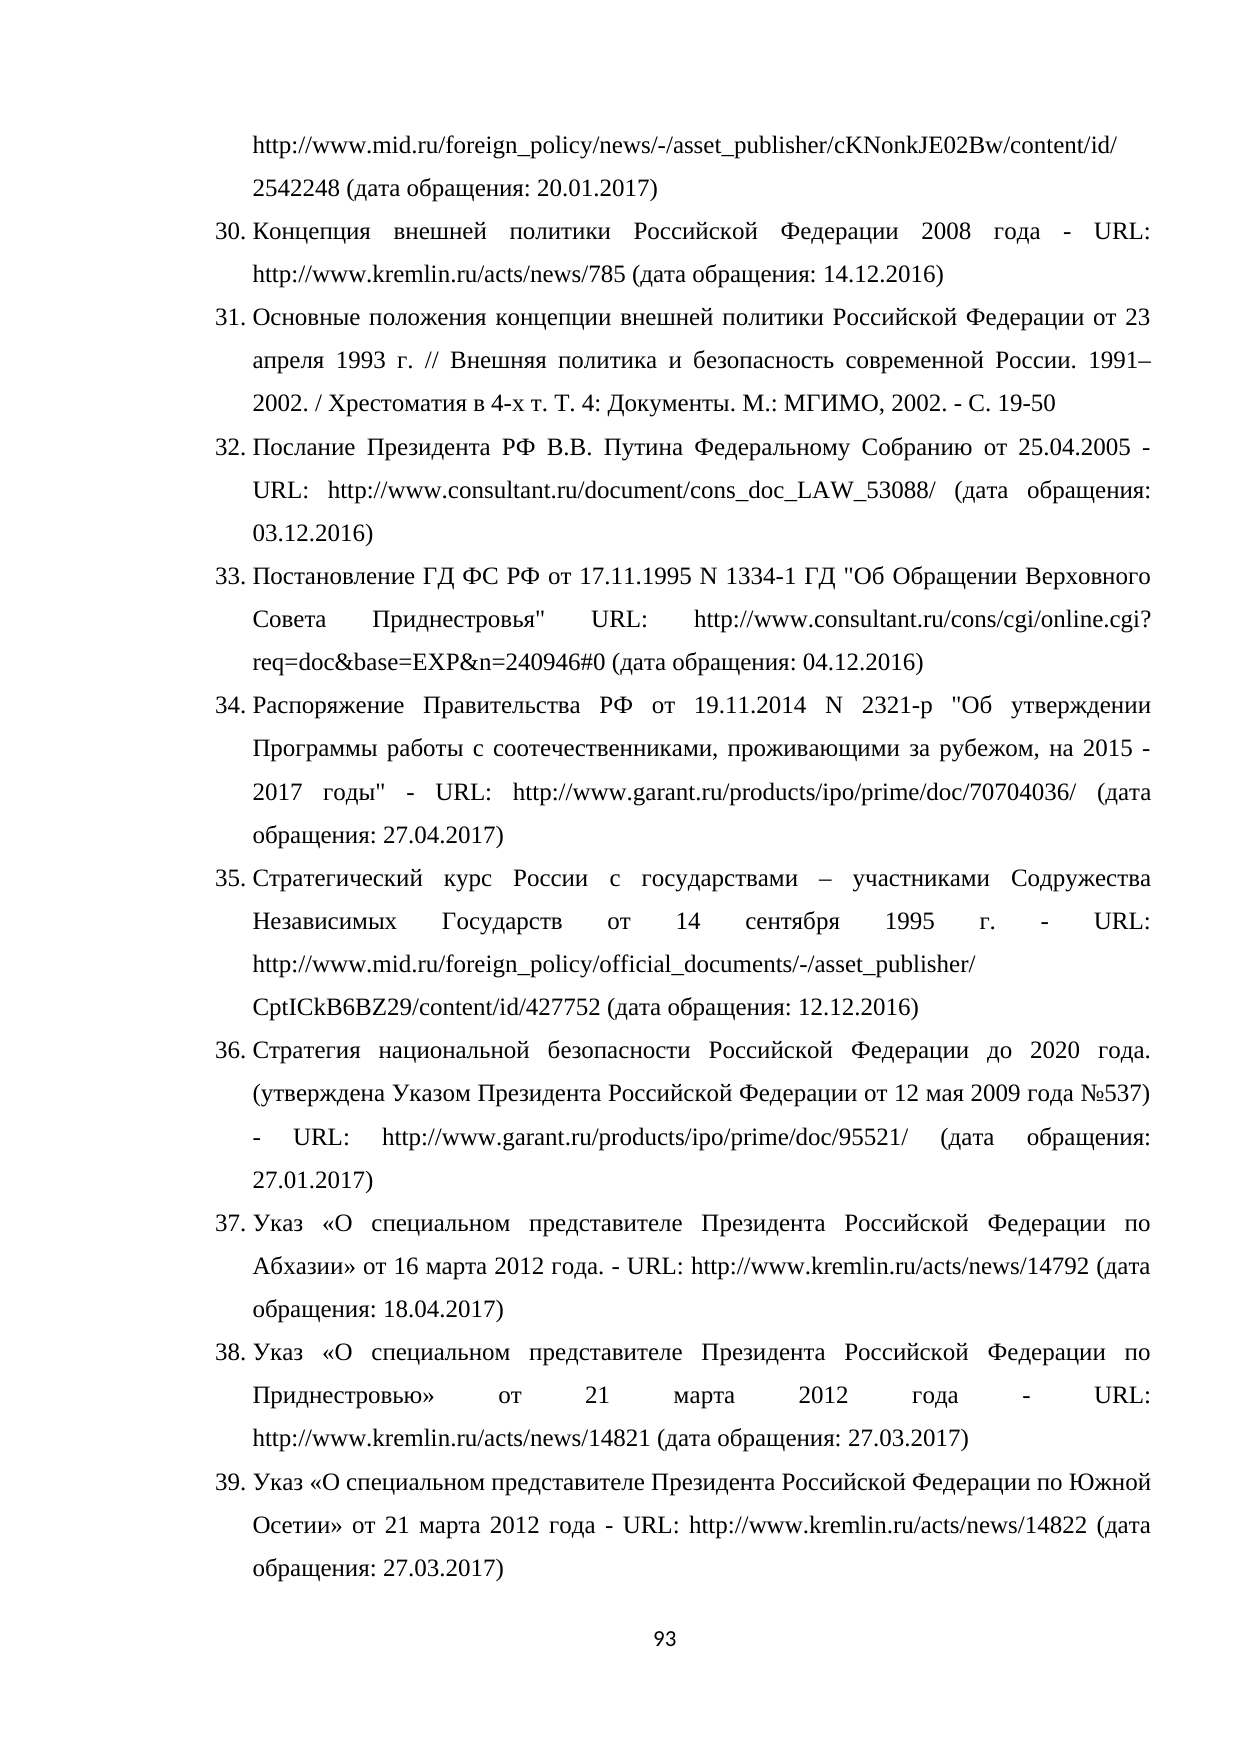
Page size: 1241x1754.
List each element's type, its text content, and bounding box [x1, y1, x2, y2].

list Постановление ГД ФС РФ от 17.11.1995 N 1334-1 ГД "Об Обращении Верховного Совета Приднестровья" URL: http://www.consultant.ru/cons/cgi/online.cgi?req=doc&base=EXP&n=240946#0 (дата обращения: 04.12.2016) [215, 561, 1152, 676]
list Распоряжение Правительства РФ от 19.11.2014 N 2321-р "Об утверждении Программы работы с соотечественниками, проживающими за рубежом, на 2015 - 2017 годы" - URL: http://www.garant.ru/products/ipo/prime/doc/70704036/ (дата обращения: 27.04.2017) [215, 690, 1152, 848]
list Указ «О специальном представителе Президента Российской Федерации по Южной Осетии» от 21 марта 2012 года - URL: http://www.kremlin.ru/acts/news/14822 (дата обращения: 27.03.2017) [215, 1467, 1152, 1582]
list Стратегический курс России с государствами – участниками Содружества Независимых Государств от 14 сентября 1995 г. - URL: http://www.mid.ru/foreign_policy/official_documents/-/asset_publisher/CptICkB6BZ29/content/id/427752 (дата обращения: 12.12.2016) [215, 863, 1152, 1021]
list Указ «О специальном представителе Президента Российской Федерации по Абхазии» от 16 марта 2012 года. - URL: http://www.kremlin.ru/acts/news/14792 (дата обращения: 18.04.2017) [215, 1208, 1152, 1323]
list Послание Президента РФ В.В. Путина Федеральному Собранию от 25.04.2005 - URL: http://www.consultant.ru/document/cons_doc_LAW_53088/ (дата обращения: 03.12.2016) [215, 432, 1152, 547]
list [215, 130, 1152, 202]
list Стратегия национальной безопасности Российской Федерации до 2020 года. (утверждена Указом Президента Российской Федерации от 12 мая 2009 года №537) - URL: http://www.garant.ru/products/ipo/prime/doc/95521/ (дата обращения: 27.01.2017) [215, 1035, 1152, 1193]
list Указ «О специальном представителе Президента Российской Федерации по Приднестровью» от 21 марта 2012 года - URL: http://www.kremlin.ru/acts/news/14821 (дата обращения: 27.03.2017) [215, 1337, 1152, 1452]
list Основные положения концепции внешней политики Российской Федерации от 23 апреля 1993 г. // Внешняя политика и безопасность современной России. 1991–2002. / Хрестоматия в 4-х т. Т. 4: Документы. М.: МГИМО, 2002. - С. 19-50 [215, 302, 1152, 417]
list Концепция внешней политики Российской Федерации 2008 года - URL: http://www.kremlin.ru/acts/news/785 (дата обращения: 14.12.2016) [215, 216, 1152, 288]
